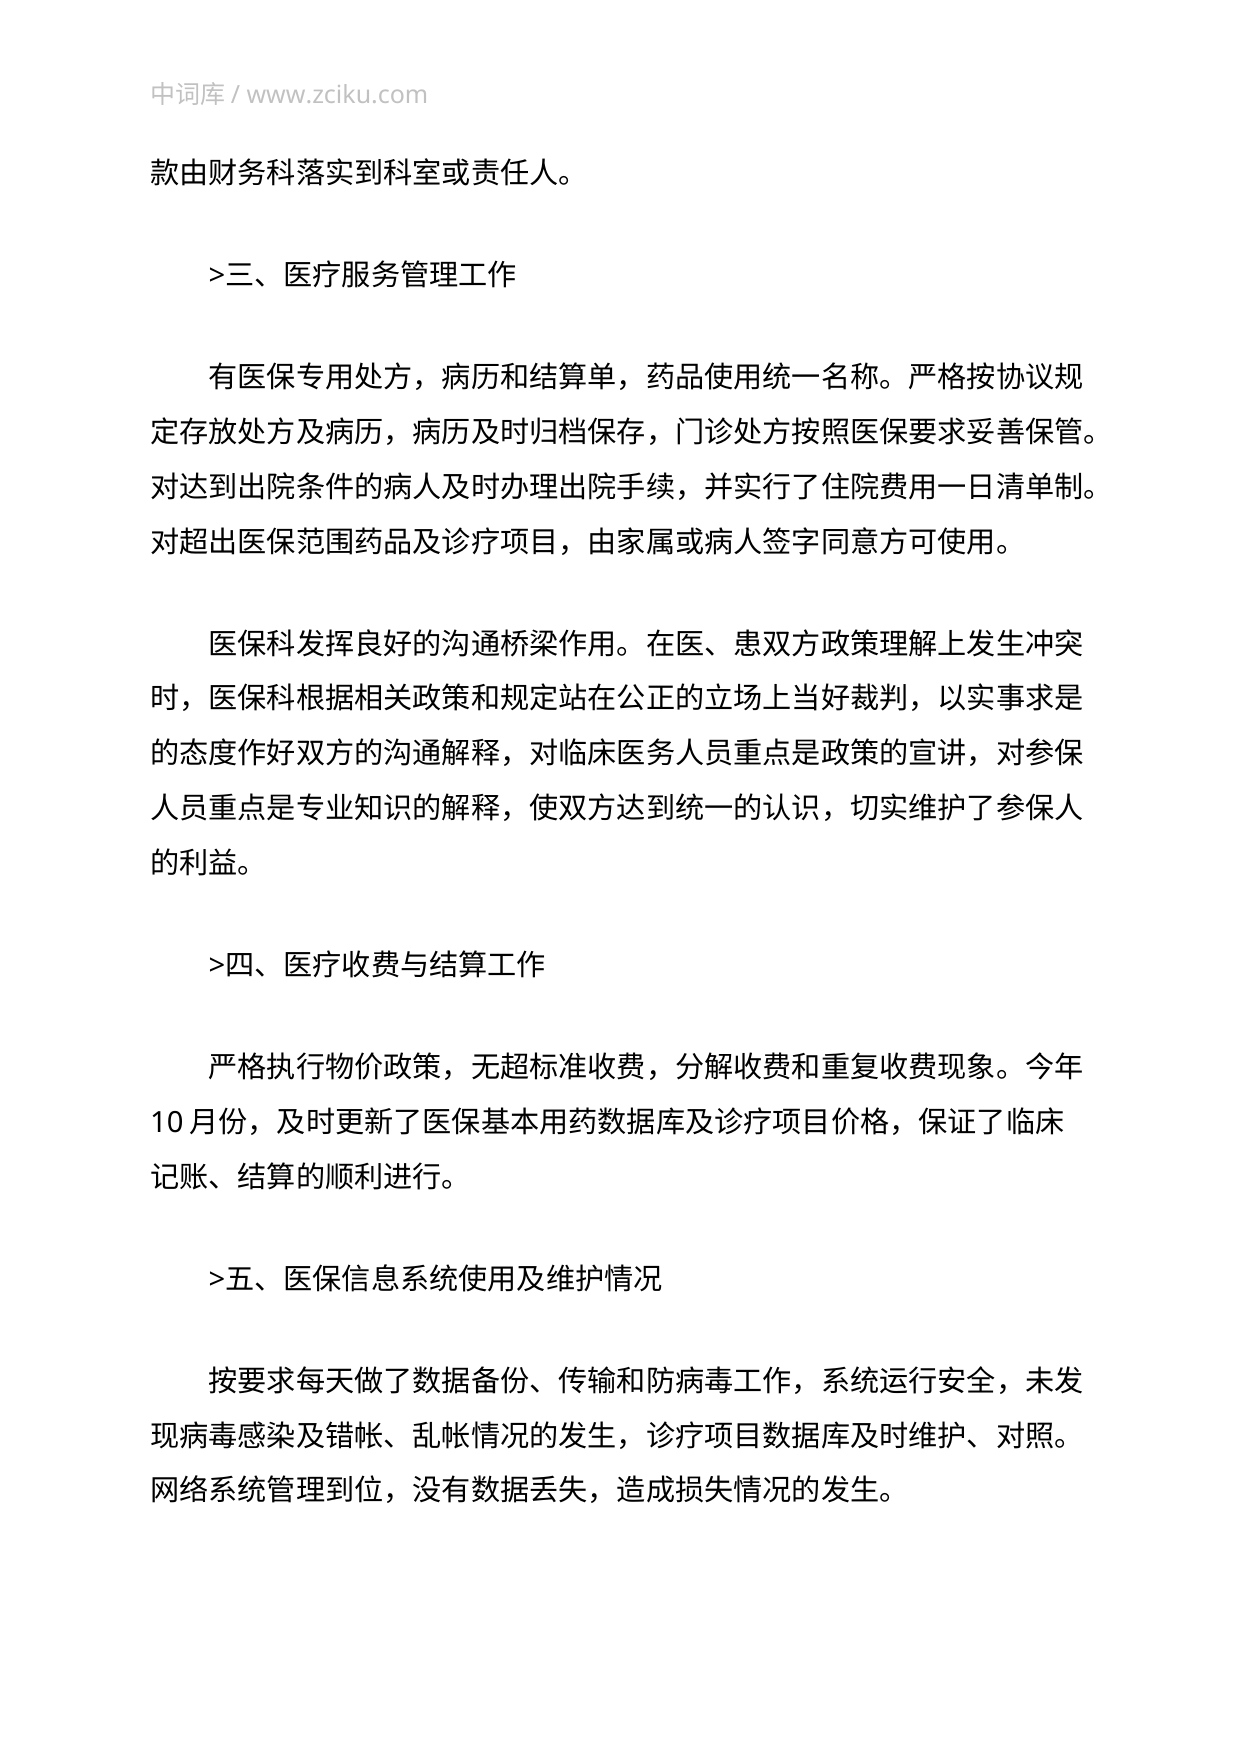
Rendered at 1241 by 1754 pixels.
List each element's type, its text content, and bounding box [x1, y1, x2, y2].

text >四、医疗收费与结算工作 [150, 942, 1090, 984]
text 医保科发挥良好的沟通桥梁作用。在医、患双方政策理解上发生冲突时，医保科根据相关政策和规定站在公正的立场上当好裁判，以实事求是的态度作好双方的沟通解释，对临床医务人员重点是政策的宣讲，对参保人员重点是专业知识的解释，使双方达到统一的认识，切实维护了参保人的利益。 [150, 620, 1090, 882]
text 按要求每天做了数据备份、传输和防病毒工作，系统运行安全，未发现病毒感染及错帐、乱帐情况的发生，诊疗项目数据库及时维护、对照。网络系统管理到位，没有数据丢失，造成损失情况的发生。 [150, 1357, 1090, 1509]
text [150, 150, 1090, 192]
text 严格执行物价政策，无超标准收费，分解收费和重复收费现象。今年10月份，及时更新了医保基本用药数据库及诊疗项目价格，保证了临床记账、结算的顺利进行。 [150, 1043, 1090, 1196]
text >三、医疗服务管理工作 [150, 252, 1090, 294]
text 有医保专用处方，病历和结算单，药品使用统一名称。严格按协议规定存放处方及病历，病历及时归档保存，门诊处方按照医保要求妥善保管。对达到出院条件的病人及时办理出院手续，并实行了住院费用一日清单制。对超出医保范围药品及诊疗项目，由家属或病人签字同意方可使用。 [150, 354, 1090, 561]
text >五、医保信息系统使用及维护情况 [150, 1255, 1090, 1298]
